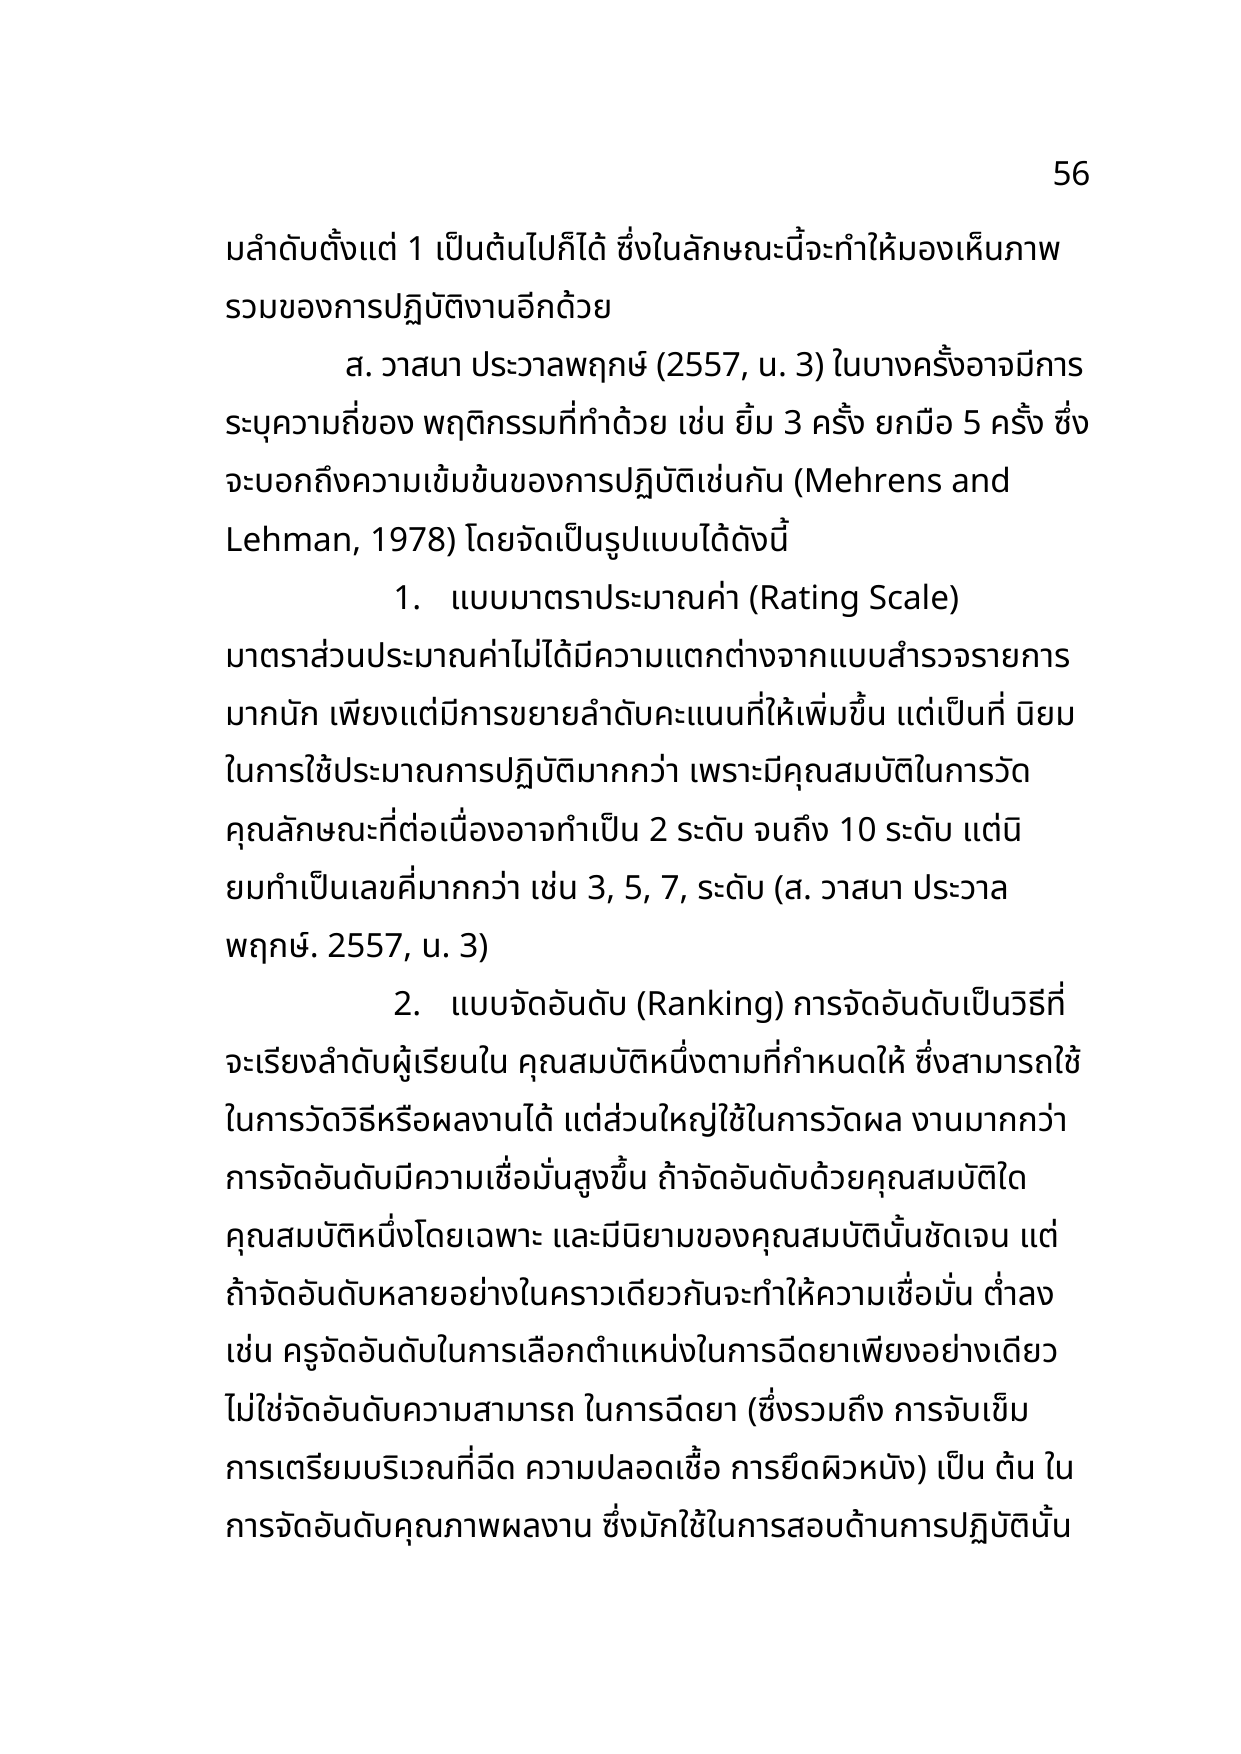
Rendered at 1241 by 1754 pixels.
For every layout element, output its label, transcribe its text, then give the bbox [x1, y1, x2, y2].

text ส. วาสนา ประวาลพฤกษ์ (2557, น. 3) ในบางครั้งอาจมีการระบุความถี่ของ พฤติกรรมที่ทําด้วย เช่น ยิ้ม 3 ครั้ง ยกมือ 5 ครั้ง ซึ่งจะบอกถึงความเข้มข้นของการปฏิบัติเช่นกัน (Mehrens and Lehman, 1978) โดยจัดเป็นรูปแบบได้ดังนี้ [225, 341, 1090, 566]
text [225, 225, 1090, 333]
text 1. แบบมาตราประมาณค่า (Rating Scale) มาตราส่วนประมาณค่าไม่ได้มีความแตกต่างจากแบบสํารวจรายการมากนัก เพียงแต่มีการขยายลําดับคะแนนที่ให้เพิ่มขึ้น แต่เป็นที่ นิยมในการใช้ประมาณการปฏิบัติมากกว่า เพราะมีคุณสมบัติในการวัดคุณลักษณะที่ต่อเนื่องอาจทําเป็น 2 ระดับ จนถึง 10 ระดับ แต่นิยมทําเป็นเลขคี่มากกว่า เช่น 3, 5, 7, ระดับ (ส. วาสนา ประวาลพฤกษ์. 2557, น. 3) [225, 573, 1090, 972]
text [225, 980, 1090, 1552]
